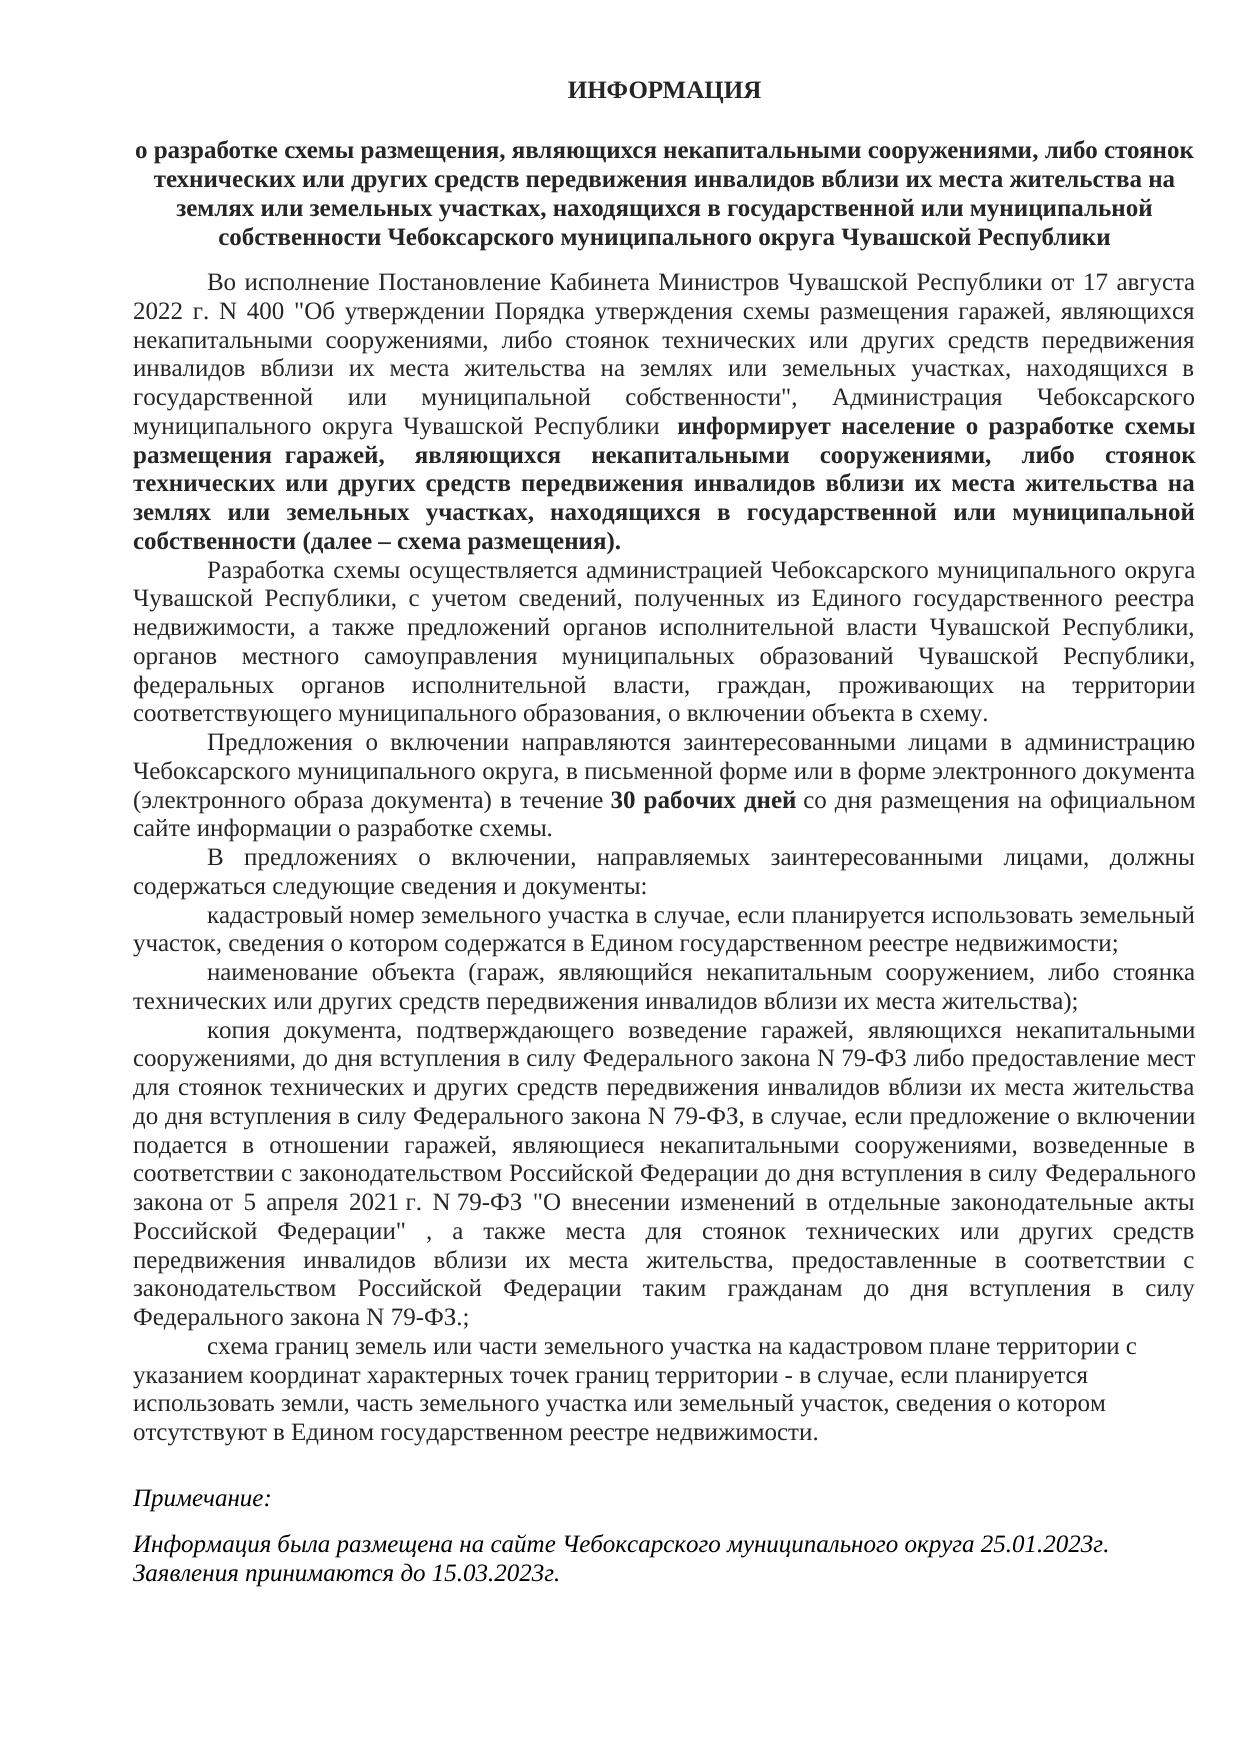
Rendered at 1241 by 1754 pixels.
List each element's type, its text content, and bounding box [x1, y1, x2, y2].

text наименование объекта (гараж, являющийся некапитальным сооружением, либо стоянка технических или других средств передвижения инвалидов вблизи их места жительства); [133, 957, 1196, 1015]
text В предложениях о включении, направляемых заинтересованными лицами, должны содержаться следующие сведения и документы: [133, 842, 1196, 900]
text схема границ земель или части земельного участка на кадастровом плане территории с указанием координат характерных точек границ территории - в случае, если планируется использовать земли, часть земельного участка или земельный участок, сведения о котором отсутствуют в Едином государственном реестре недвижимости. [133, 1331, 1196, 1446]
text о разработке схемы размещения, являющихся некапитальными сооружениями, либо стоянок технических или других средств передвижения инвалидов вблизи их места жительства на землях или земельных участках, находящихся в государственной или муниципальной собственности Чебоксарского муниципального округа Чувашской Республики [133, 136, 1196, 251]
text ИНФОРМАЦИЯ [133, 76, 1196, 104]
text копия документа, подтверждающего возведение гаражей, являющихся некапитальными сооружениями, до дня вступления в силу Федерального закона N 79-ФЗ либо предоставление мест для стоянок технических и других средств передвижения инвалидов вблизи их места жительства до дня вступления в силу Федерального закона N 79-ФЗ, в случае, если предложение о включении подается в отношении гаражей, являющиеся некапитальными сооружениями, возведенные в соответствии с законодательством Российской Федерации до дня вступления в силу Федерального закона от 5 апреля 2021 г. N 79-ФЗ "О внесении изменений в отдельные законодательные акты Российской Федерации" , а также места для стоянок технических или других средств передвижения инвалидов вблизи их места жительства, предоставленные в соответствии с законодательством Российской Федерации таким гражданам до дня вступления в силу Федерального закона N 79-ФЗ.; [133, 1015, 1196, 1331]
text Информация была размещена на сайте Чебоксарского муниципального округа 25.01.2023г. Заявления принимаются до 15.03.2023г. [133, 1529, 1196, 1586]
text Разработка схемы осуществляется администрацией Чебоксарского муниципального округа Чувашской Республики, с учетом сведений, полученных из Единого государственного реестра недвижимости, а также предложений органов исполнительной власти Чувашской Республики, органов местного самоуправления муниципальных образований Чувашской Республики, федеральных органов исполнительной власти, граждан, проживающих на территории соответствующего муниципального образования, о включении объекта в схему. [133, 555, 1196, 727]
text Примечание: [133, 1483, 1196, 1512]
text кадастровый номер земельного участка в случае, если планируется использовать земельный участок, сведения о котором содержатся в Едином государственном реестре недвижимости; [133, 900, 1196, 957]
text Предложения о включении направляются заинтересованными лицами в администрацию Чебоксарского муниципального округа, в письменной форме или в форме электронного документа (электронного образа документа) в течение 30 рабочих дней со дня размещения на официальном сайте информации о разработке схемы. [133, 727, 1196, 842]
text Во исполнение Постановление Кабинета Министров Чувашской Республики от 17 августа 2022 г. N 400 "Об утверждении Порядка утверждения схемы размещения гаражей, являющихся некапитальными сооружениями, либо стоянок технических или других средств передвижения инвалидов вблизи их места жительства на землях или земельных участках, находящихся в государственной или муниципальной собственности", Администрация Чебоксарского муниципального округа Чувашской Республики информирует население о разработке схемы размещения гаражей, являющихся некапитальными сооружениями, либо стоянок технических или других средств передвижения инвалидов вблизи их места жительства на землях или земельных участках, находящихся в государственной или муниципальной собственности (далее – схема размещения). [133, 267, 1196, 555]
